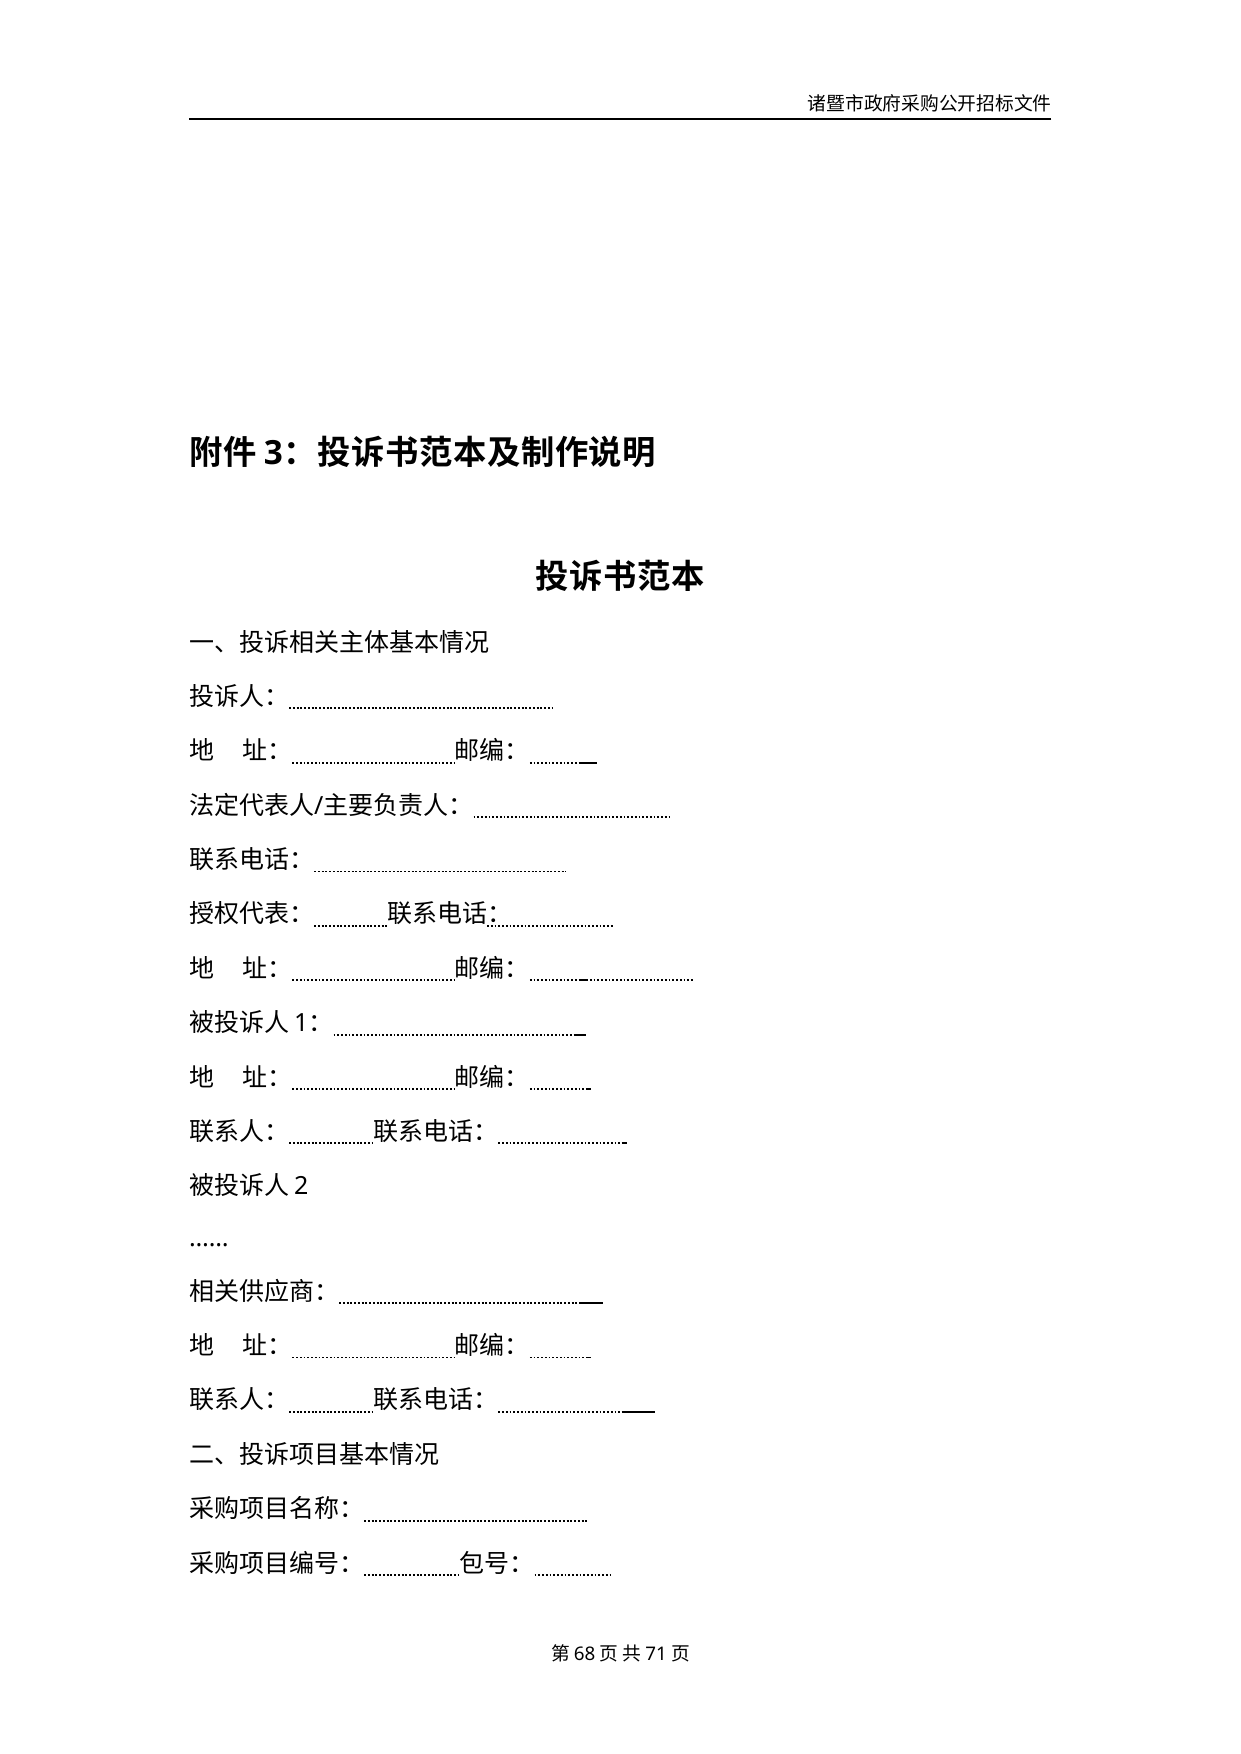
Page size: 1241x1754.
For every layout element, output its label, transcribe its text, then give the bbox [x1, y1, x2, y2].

text 被投诉人1： [189, 1003, 1051, 1039]
text 附件3：投诉书范本及制作说明 [189, 426, 1051, 474]
text 采购项目编号： 包号： [189, 1543, 1051, 1579]
text 联系电话： [189, 839, 1051, 876]
text 投诉书范本 [189, 550, 1051, 598]
text 采购项目名称： [189, 1489, 1051, 1525]
text 一、投诉相关主体基本情况 [189, 622, 1051, 658]
text 授权代表： 联系电话： [189, 894, 1051, 930]
text …… [189, 1220, 1051, 1254]
text 地 址： 邮编： [189, 1057, 1051, 1093]
text 相关供应商： [189, 1271, 1051, 1307]
text 二、投诉项目基本情况 [189, 1434, 1051, 1471]
text 投诉人： [189, 676, 1051, 713]
text 被投诉人2 [189, 1166, 1051, 1202]
text 地 址： 邮编： [189, 948, 1051, 984]
text 联系人： 联系电话： [189, 1380, 1051, 1416]
text 联系人： 联系电话： [189, 1111, 1051, 1148]
text 地 址： 邮编： [189, 1326, 1051, 1362]
text 法定代表人/主要负责人： [189, 785, 1051, 821]
text 地 址： 邮编： [189, 731, 1051, 767]
